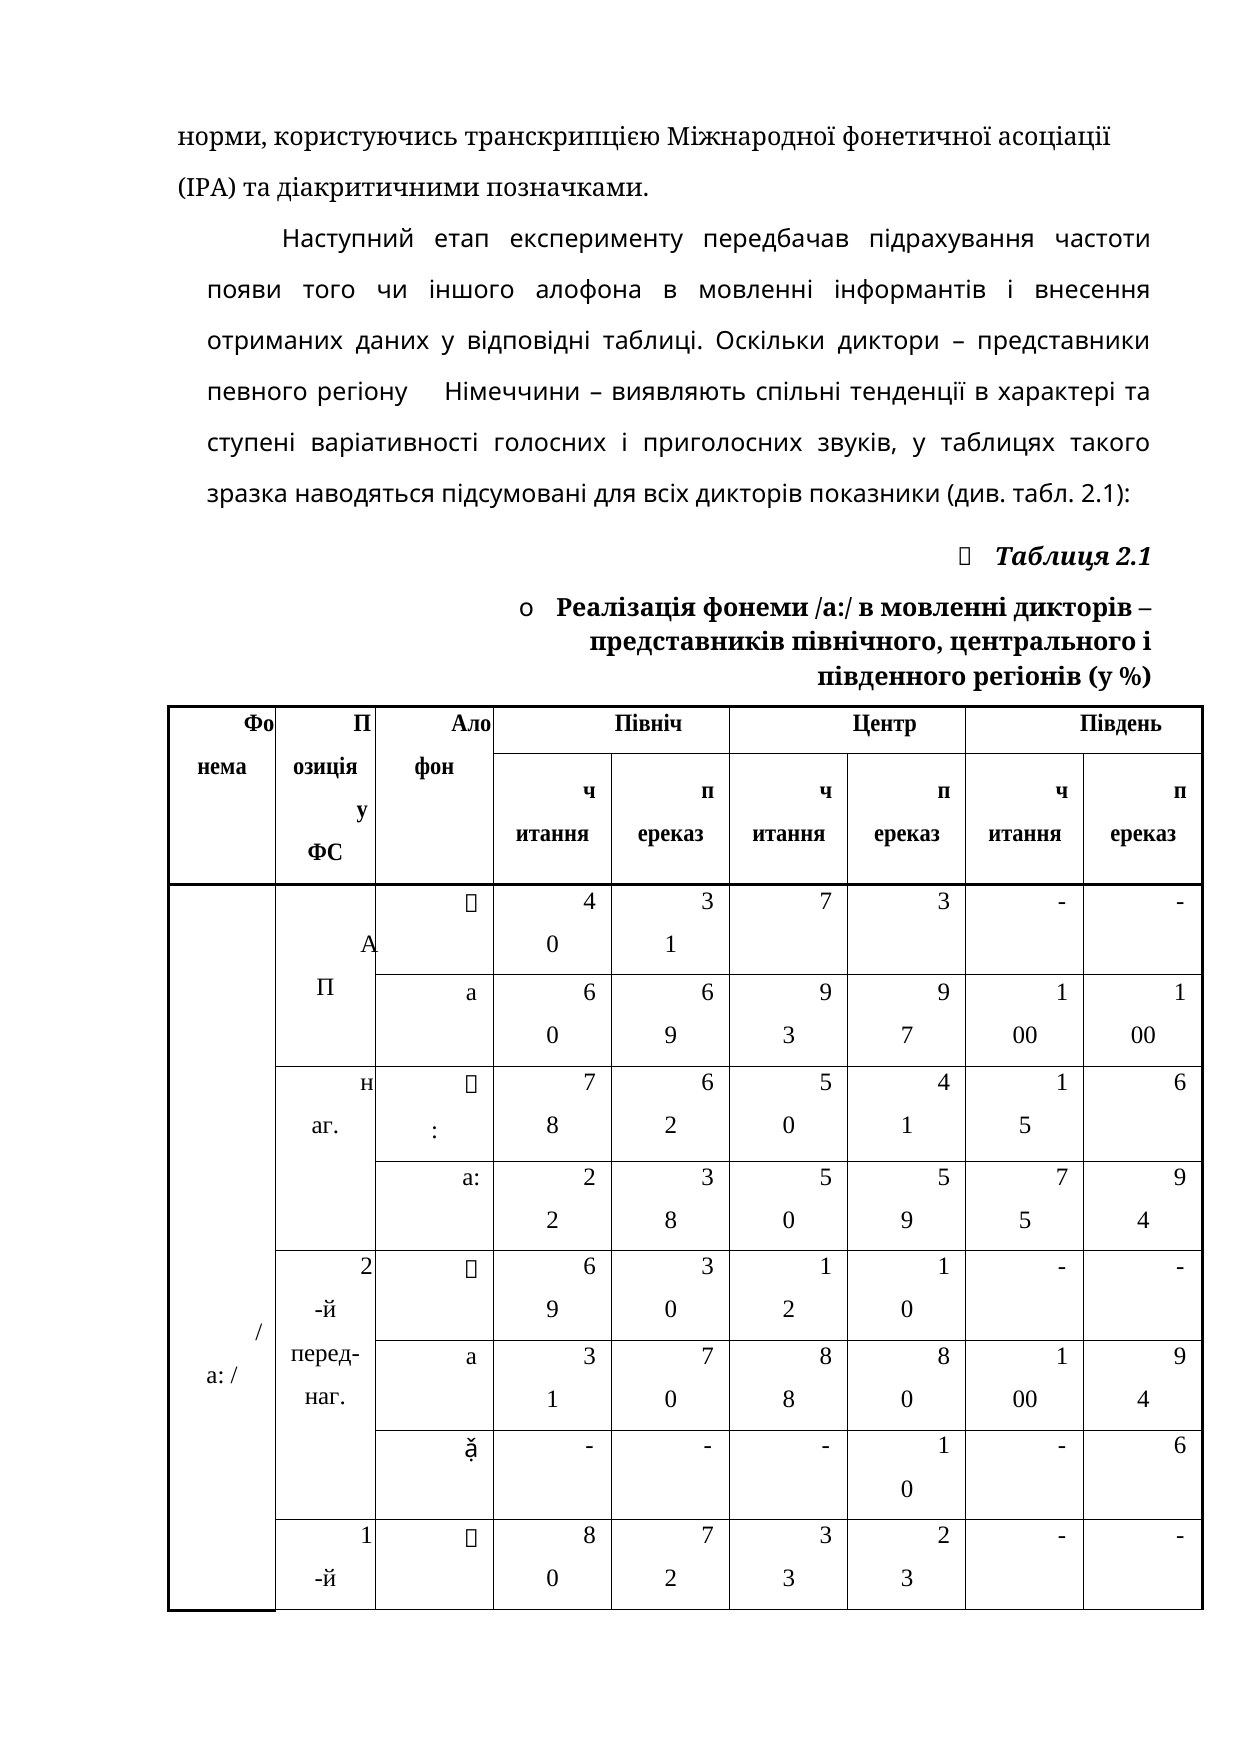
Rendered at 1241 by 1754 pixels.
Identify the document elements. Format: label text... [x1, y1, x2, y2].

table_cell - [612, 1431, 729, 1519]
table_cell 10 [848, 1431, 965, 1519]
table_cell - [1084, 886, 1201, 974]
table_header Позиція у ФС [276, 708, 375, 883]
table_cell переказ [612, 754, 729, 883]
table_cell - [966, 1520, 1083, 1609]
table_cell 40 [494, 886, 611, 974]
table_cell 80 [848, 1341, 965, 1429]
table_cell а [376, 975, 493, 1066]
table_cell а: [376, 1162, 493, 1250]
table_cell 78 [494, 1067, 611, 1161]
table_cell 33 [730, 1520, 847, 1609]
table_header Південь [966, 708, 1201, 753]
table_cell читання [966, 754, 1083, 883]
table_cell - [494, 1431, 611, 1519]
table_cell 62 [612, 1067, 729, 1161]
table_cell АП [276, 886, 375, 1066]
table_cell 72 [612, 1520, 729, 1609]
table_cell 23 [848, 1520, 965, 1609]
table_cell наг. [276, 1067, 375, 1250]
table_cell - [966, 886, 1083, 974]
table_cell 6 [1084, 1067, 1201, 1161]
table_cell 10 [848, 1251, 965, 1340]
table_cell 94 [1084, 1162, 1201, 1250]
table_header Фонема [170, 708, 275, 883]
table_cell 41 [848, 1067, 965, 1161]
table_cell 69 [494, 1251, 611, 1340]
table_cell 1-й перед-наг. [276, 1520, 375, 1609]
table_cell 22 [494, 1162, 611, 1250]
table_cell 31 [494, 1341, 611, 1429]
table_cell 59 [848, 1162, 965, 1250]
table_cell 100 [1084, 975, 1201, 1066]
text Наступний етап експерименту передбачав підрахування частоти появи того чи іншого алофона в мовленні інформантів і внесення отриманих даних у відповідні таблиці. Оскільки диктори – представники певного регіону Німеччини – виявляють спільні тенденції в характері та ступені варіативності голосних і приголосних звуків, у таблицях такого зразка наводяться підсумовані для всіх дикторів показники (див. табл. 2.1): [207, 220, 1152, 509]
table_cell - [1084, 1520, 1201, 1609]
table_cell 70 [612, 1341, 729, 1429]
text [177, 118, 1152, 203]
table_header Алофон [376, 708, 493, 883]
subtitle Таблиця 2.1 [402, 539, 1152, 573]
table_cell 75 [966, 1162, 1083, 1250]
table_cell 100 [966, 1341, 1083, 1429]
subtitle Реалізація фонеми /а:/ в мовленні дикторів – представників північного, центрального і південного регіонів (у %) [477, 590, 1152, 692]
table_cell ạ̌ [376, 1431, 493, 1519]
table_cell 30 [612, 1251, 729, 1340]
table_cell 15 [966, 1067, 1083, 1161]
table_cell 60 [494, 975, 611, 1066]
table_cell переказ [1084, 754, 1201, 883]
table_cell 31 [612, 886, 729, 974]
table_cell  [376, 1251, 493, 1340]
table_cell переказ [848, 754, 965, 883]
table_cell : [376, 1067, 493, 1161]
table_header Північ [494, 708, 729, 753]
table_cell читання [730, 754, 847, 883]
table_cell - [730, 1431, 847, 1519]
table_cell 97 [848, 975, 965, 1066]
table_cell 50 [730, 1067, 847, 1161]
table_cell 69 [612, 975, 729, 1066]
table_cell 7 [730, 886, 847, 974]
table_cell а [376, 1341, 493, 1429]
table_cell 12 [730, 1251, 847, 1340]
table_cell 88 [730, 1341, 847, 1429]
table_cell / а: / [170, 886, 275, 1609]
table_cell - [966, 1251, 1083, 1340]
table_cell - [966, 1431, 1083, 1519]
table_cell 2-й перед-наг. [276, 1251, 375, 1519]
table_cell 6 [1084, 1431, 1201, 1519]
table_cell 50 [730, 1162, 847, 1250]
table_cell 94 [1084, 1341, 1201, 1429]
table_cell 93 [730, 975, 847, 1066]
table_cell - [1084, 1251, 1201, 1340]
table_cell 38 [612, 1162, 729, 1250]
table_cell  [376, 886, 493, 974]
table_cell 100 [966, 975, 1083, 1066]
table_cell читання [494, 754, 611, 883]
table_header Центр [730, 708, 965, 753]
table_cell 3 [848, 886, 965, 974]
table_cell  [376, 1520, 493, 1609]
table_cell 80 [494, 1520, 611, 1609]
